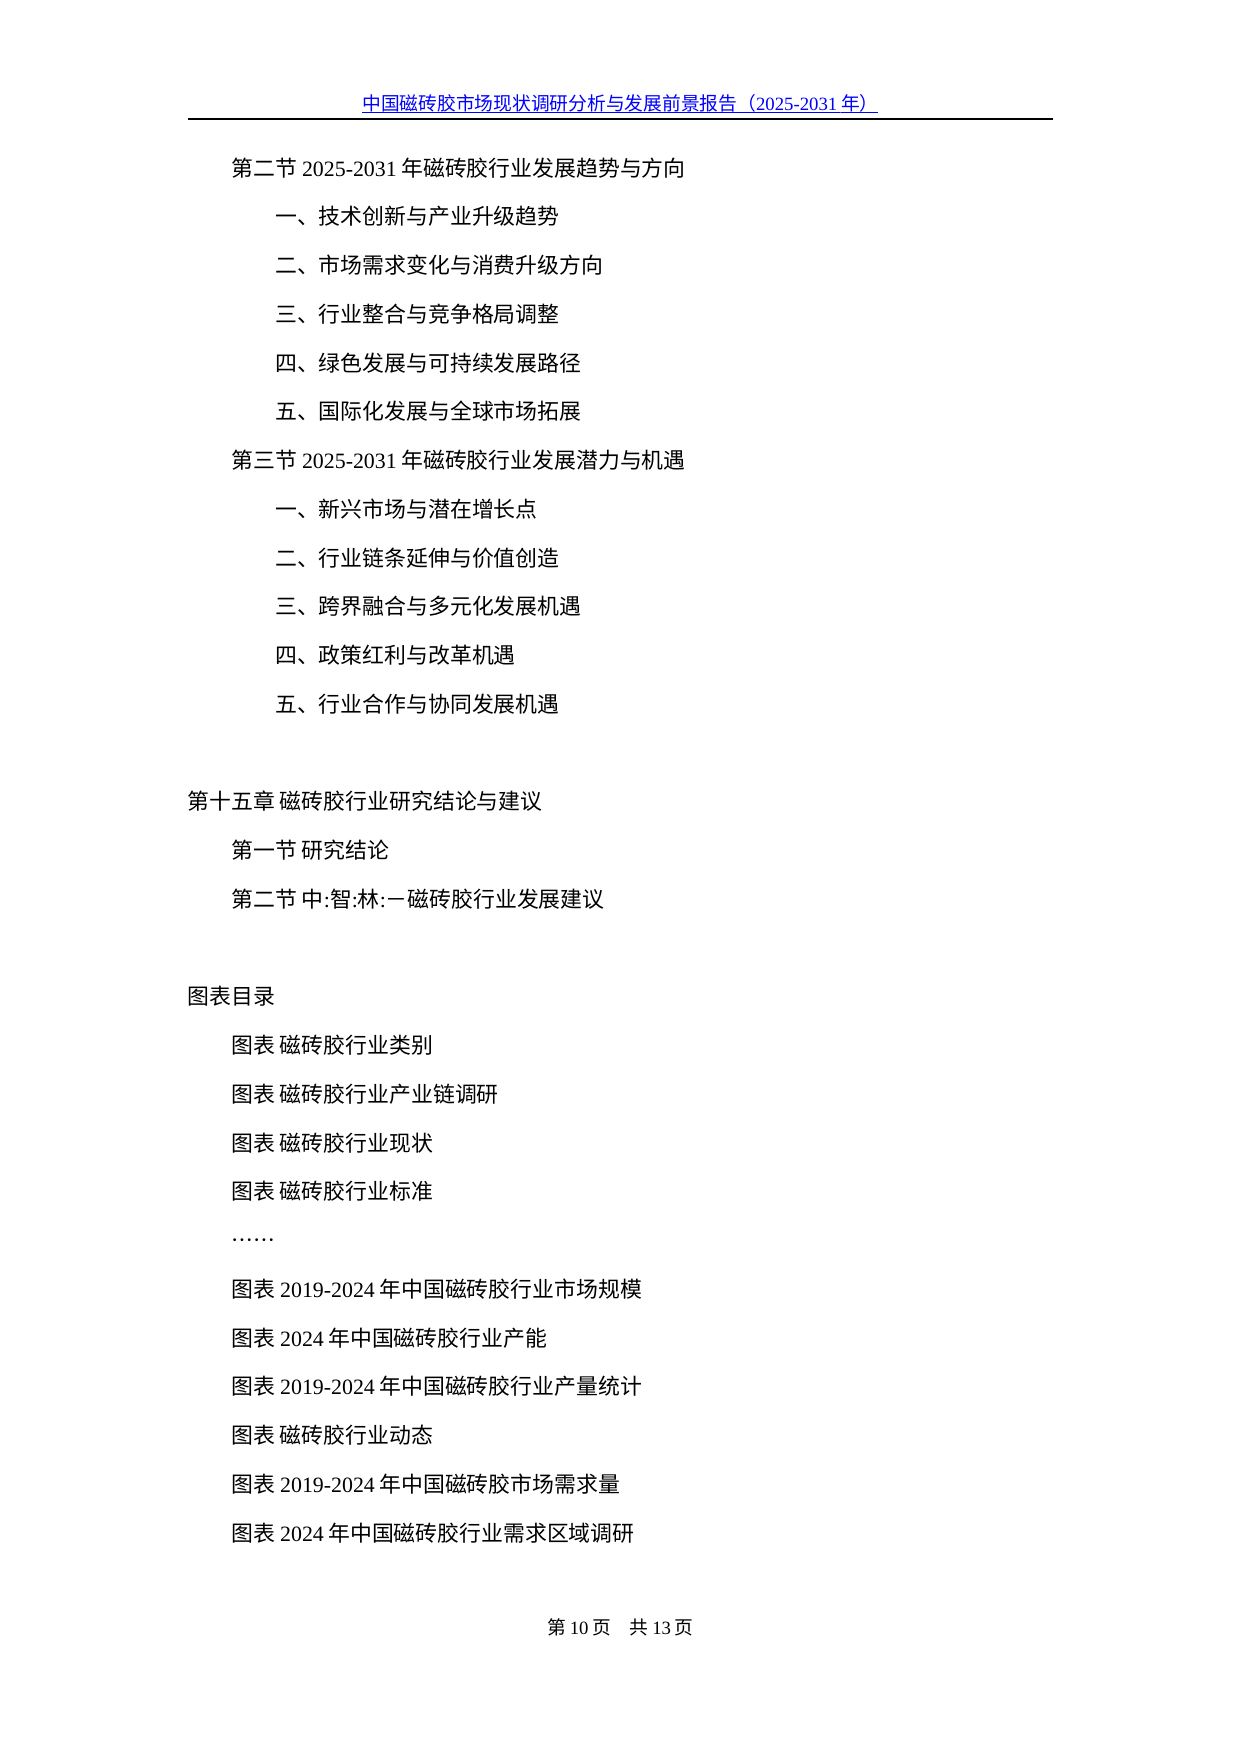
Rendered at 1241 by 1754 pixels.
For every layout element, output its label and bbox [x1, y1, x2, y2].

text [187, 150, 1053, 1548]
